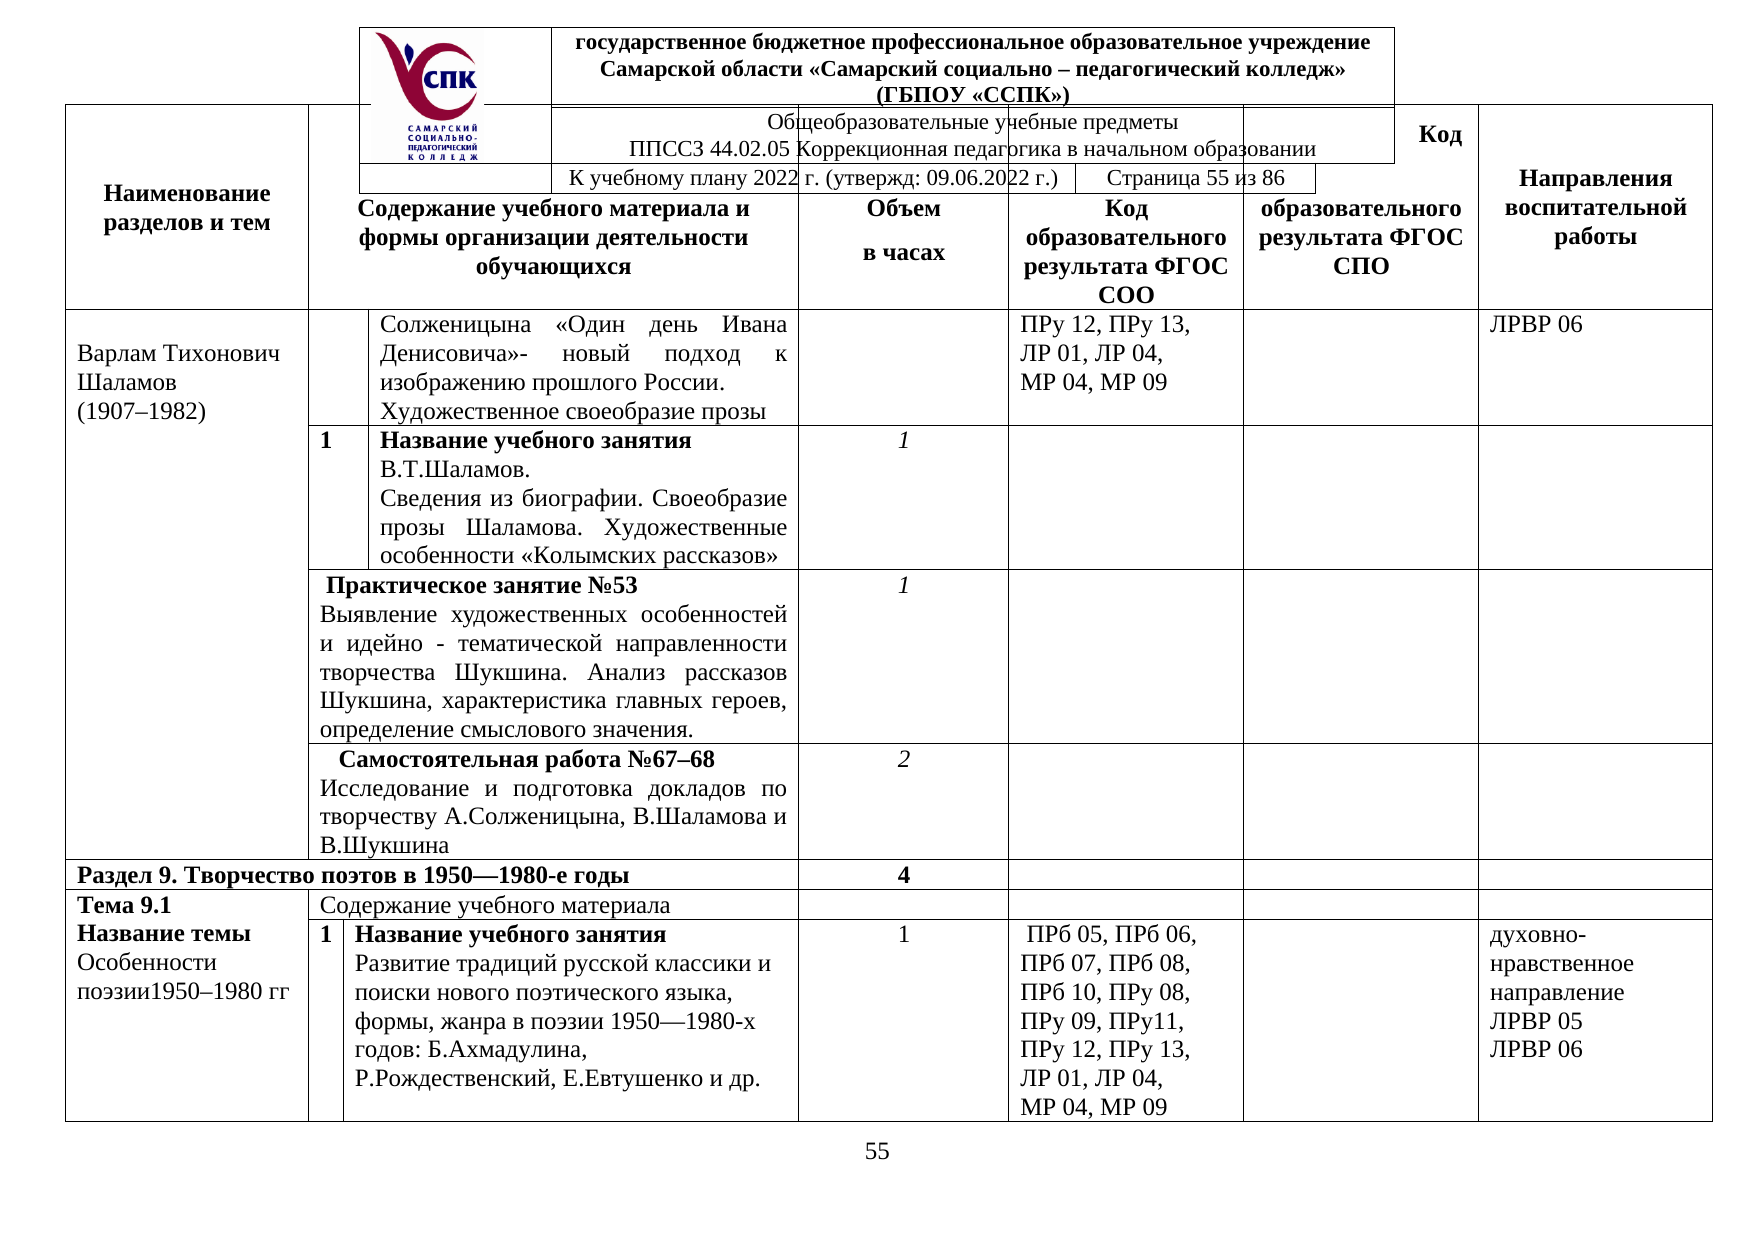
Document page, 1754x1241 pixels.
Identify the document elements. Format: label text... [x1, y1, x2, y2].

table_cell 1 [799, 570, 1008, 743]
table_header Код образовательного результата ФГОС СОО [1076, 164, 1243, 193]
table_cell ПРб 05, ПРб 06, ПРб 07, ПРб 08, ПРб 10, ПРу 08, ПРу 09, ПРу11, ПРу 12, ПРу 13, ЛР 01, ЛР 04, МР 04, МР 09 [1009, 920, 1243, 1121]
table_cell 1 [309, 426, 368, 569]
table_cell [1479, 890, 1712, 918]
table_cell 1 [309, 310, 368, 424]
table_cell духовно-нравственное направление ЛРВР 05 ЛРВР 06 [1479, 310, 1712, 424]
table_header Объем в часах [799, 164, 1008, 193]
table_cell [1244, 570, 1478, 743]
table_header Наименование разделов и тем [66, 105, 308, 308]
table_cell Содержание учебного материала [309, 890, 798, 918]
table_header Направления воспитательной работы [1479, 105, 1712, 308]
table_cell 1 [309, 920, 343, 1121]
table_cell духовно-нравственное направление ЛРВР 05 ЛРВР 06 [1479, 920, 1712, 1121]
table_cell 1 [799, 920, 1008, 1121]
table_cell 1 [799, 310, 1008, 424]
table_header Объем в часах [799, 108, 1008, 163]
table_header Содержание учебного материала и формы организации деятельности обучающихся [309, 105, 798, 308]
table_cell [1009, 570, 1243, 743]
table_header Код образовательного результата ФГОС СОО [1009, 194, 1243, 308]
table_cell [1009, 744, 1243, 859]
table_cell Тема 9.1 Название темы Особенности поэзии1950–1980 гг [66, 890, 308, 1121]
table_cell [1479, 570, 1712, 743]
table_cell Практическое занятие №53 Выявление художественных особенностей и идейно - тематической направленности творчества Шукшина. Анализ рассказов Шукшина, характеристика главных героев, определение смыслового значения. [309, 570, 798, 743]
table_cell [1479, 744, 1712, 859]
table_cell Название учебного занятия Развитие традиций русской классики и поиски нового поэтического языка, формы, жанра в поэзии 1950—1980-х годов: Б.Ахмадулина, Р.Рождественский, Е.Евтушенко и др. [344, 920, 798, 1121]
table_header Код образовательного результата ФГОС СПО [1244, 105, 1478, 308]
table_cell 4 [799, 860, 1008, 889]
table_cell 2 [799, 744, 1008, 859]
table_cell [1244, 426, 1478, 569]
table_cell Название учебного занятия В.Т.Шаламов. Сведения из биографии. Своеобразие прозы Шаламова. Художественные особенности «Колымских рассказов» [369, 426, 798, 569]
table_cell ПРб 05, ПРб 06, ПРб 07, ПРб 08, ПРб 10, ПРу 08, ПРу 09, ПРу11, ПРу 12, ПРу 13, ЛР 01, ЛР 04, МР 04, МР 09 [1009, 310, 1243, 424]
table_cell [1244, 920, 1478, 1121]
table_cell Раздел 9. Творчество поэтов в 1950—1980-е годы [66, 860, 798, 889]
table_header Код образовательного результата ФГОС СОО [1009, 108, 1243, 163]
table_cell 1 [799, 426, 1008, 569]
table_cell [1479, 426, 1712, 569]
table_cell [1009, 890, 1243, 918]
table_cell Самостоятельная работа №67–68 Исследование и подготовка докладов по творчеству А.Солженицына, В.Шаламова и В.Шукшина [309, 744, 798, 859]
table_header Объем в часах [799, 194, 1008, 308]
picture [371, 28, 485, 163]
table_cell [1244, 890, 1478, 918]
table_cell [1009, 860, 1243, 889]
table_cell [1244, 744, 1478, 859]
table_cell [1244, 310, 1478, 424]
table_cell [1009, 426, 1243, 569]
table_cell [1479, 860, 1712, 889]
table_cell [1244, 860, 1478, 889]
table_cell [799, 890, 1008, 918]
